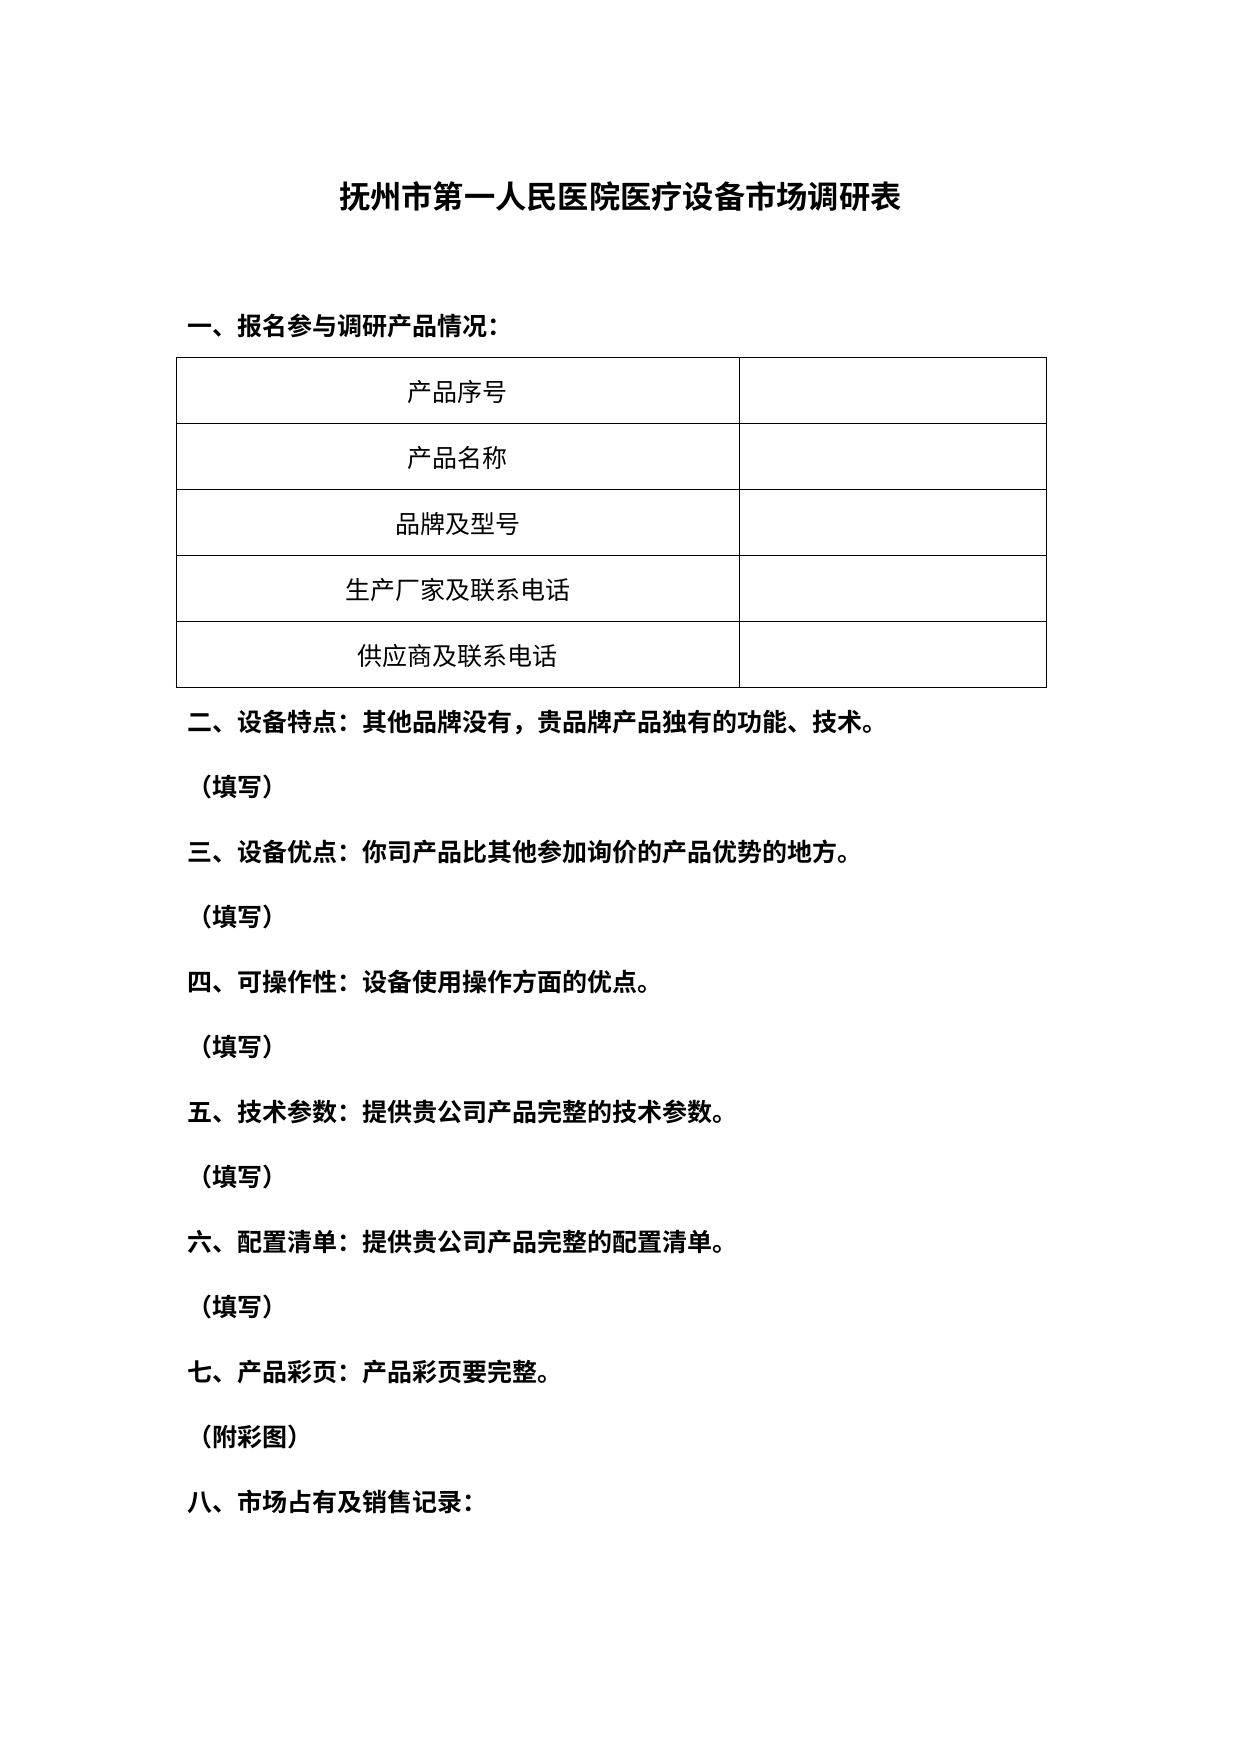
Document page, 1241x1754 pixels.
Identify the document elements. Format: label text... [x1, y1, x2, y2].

table_cell [740, 424, 1046, 489]
table_cell [740, 490, 1046, 555]
table_cell [740, 556, 1046, 621]
list 配置清单：提供贵公司产品完整的配置清单。 [187, 1208, 1053, 1273]
table_cell 产品名称 [177, 424, 739, 489]
list （填写） [187, 1013, 1053, 1078]
list （填写） [187, 1273, 1053, 1338]
list （附彩图） [187, 1403, 1053, 1468]
table_cell 供应商及联系电话 [177, 622, 739, 687]
text 一、报名参与调研产品情况： [187, 292, 1053, 357]
text 八、市场占有及销售记录： [187, 1468, 1053, 1533]
list 设备特点：其他品牌没有，贵品牌产品独有的功能、技术。 [187, 688, 1053, 753]
list （填写） [187, 1143, 1053, 1208]
list 技术参数：提供贵公司产品完整的技术参数。 [187, 1078, 1053, 1143]
table_cell 生产厂家及联系电话 [177, 556, 739, 621]
list （填写） [187, 883, 1053, 948]
table_header [740, 358, 1046, 423]
table_header 产品序号 [177, 358, 739, 423]
table_cell 品牌及型号 [177, 490, 739, 555]
table_cell [740, 622, 1046, 687]
list 可操作性：设备使用操作方面的优点。 [187, 948, 1053, 1013]
list 设备优点：你司产品比其他参加询价的产品优势的地方。 [187, 818, 1053, 883]
list 产品彩页：产品彩页要完整。 [187, 1338, 1053, 1403]
text 抚州市第一人民医院医疗设备市场调研表 [187, 162, 1053, 227]
list （填写） [187, 753, 1053, 818]
